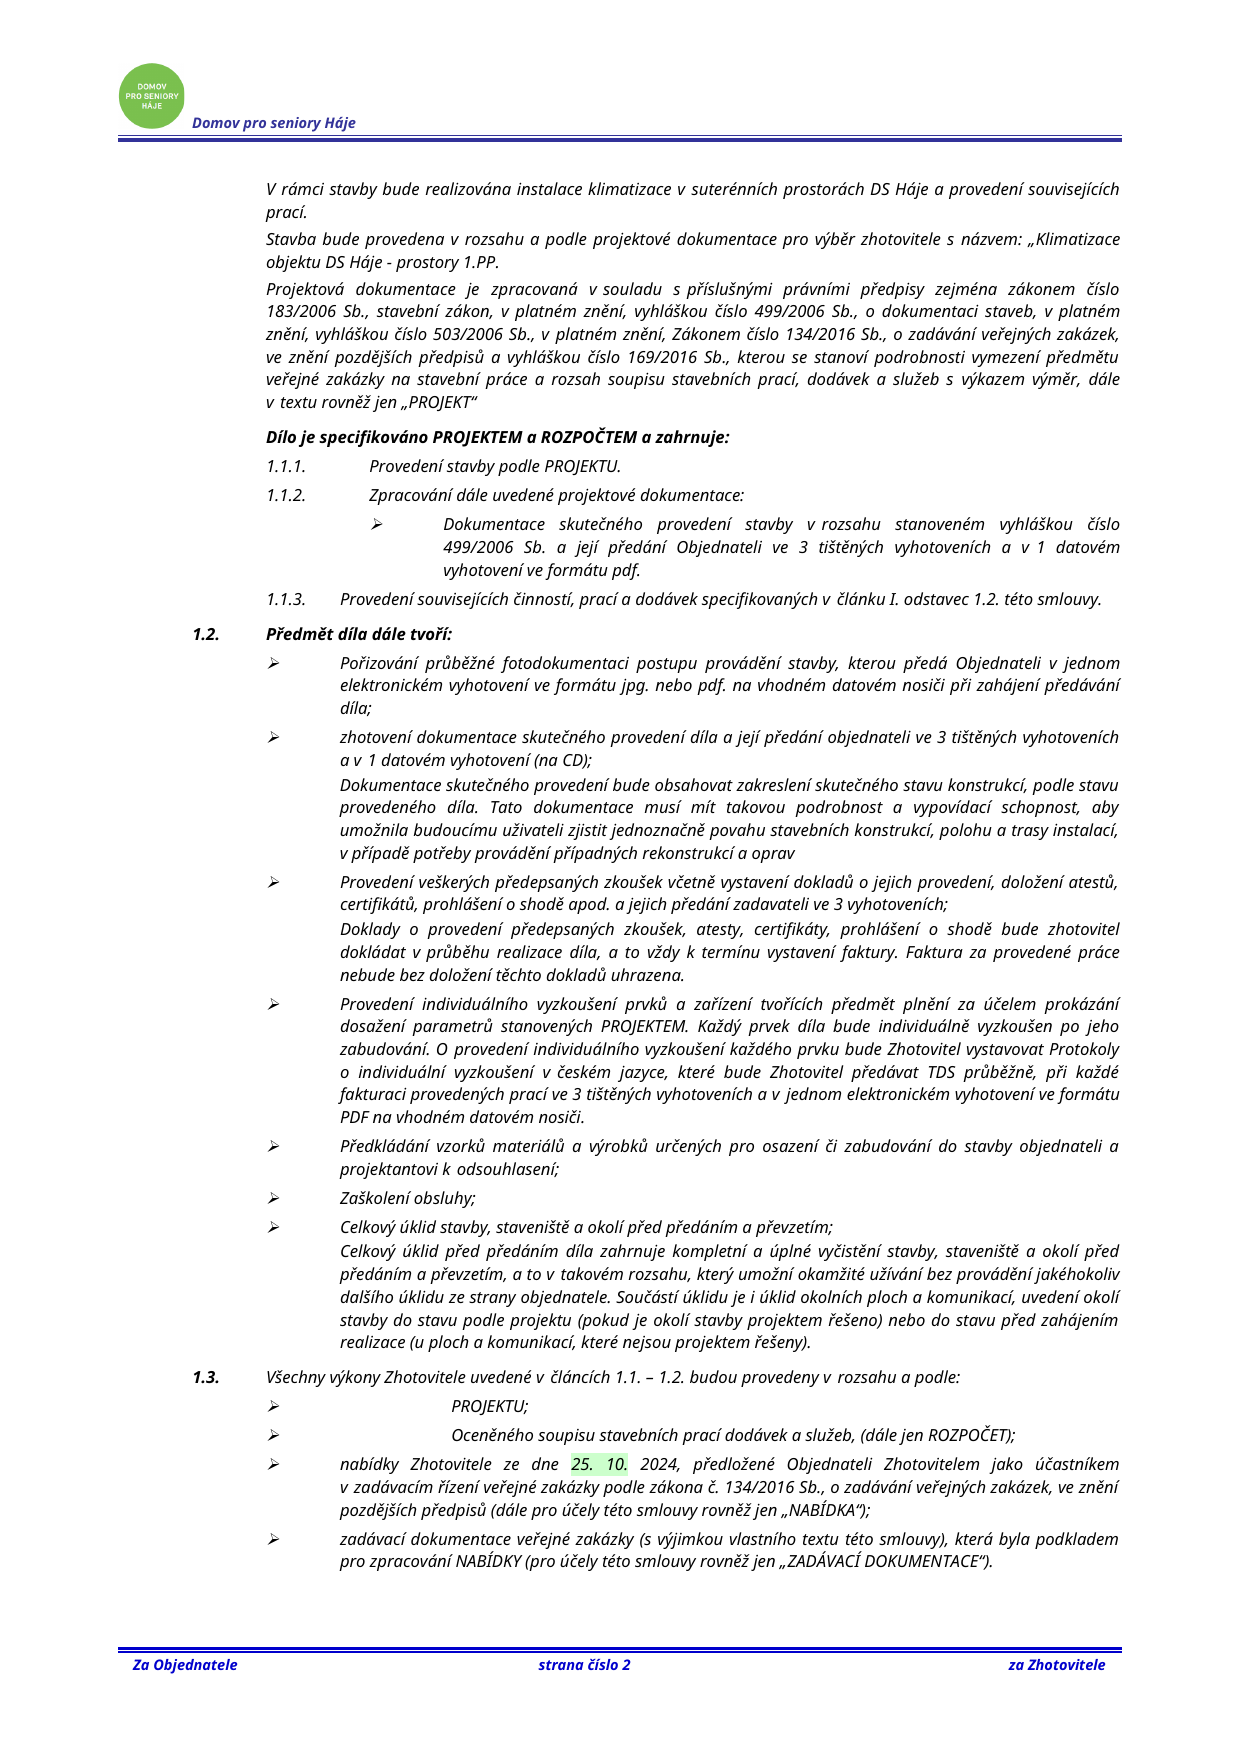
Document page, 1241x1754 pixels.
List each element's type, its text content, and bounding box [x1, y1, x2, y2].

list Předkládání vzorků materiálů a výrobků určených pro osazení či zabudování do stavby objednateli a projektantovi k odsouhlasení; [266, 1135, 1122, 1180]
text 1.1.3. Provedení souvisejících činností, prací a dodávek specifikovaných v článku I. odstavec 1.2. této smlouvy. [266, 587, 1122, 610]
text 1.1.2. Zpracování dále uvedené projektové dokumentace: [266, 484, 1122, 507]
text Doklady o provedení předepsaných zkoušek, atesty, certifikáty, prohlášení o shodě bude zhotovitel dokládat v průběhu realizace díla, a to vždy k termínu vystavení faktury. Faktura za provedené práce nebude bez doložení těchto dokladů uhrazena. [266, 918, 1122, 986]
text 1.2. Předmět díla dále tvoří: [192, 622, 1122, 645]
list Provedení individuálního vyzkoušení prvků a zařízení tvořících předmět plnění za účelem prokázání dosažení parametrů stanovených PROJEKTEM. Každý prvek díla bude individuálně vyzkoušen po jeho zabudování. O provedení individuálního vyzkoušení každého prvku bude Zhotovitel vystavovat Protokoly o individuální vyzkoušení v českém jazyce, které bude Zhotovitel předávat TDS průběžně, při každé fakturaci provedených prací ve 3 tištěných vyhotoveních a v jednom elektronickém vyhotovení ve formátu PDF na vhodném datovém nosiči. [266, 992, 1122, 1128]
list Celkový úklid stavby, staveniště a okolí před předáním a převzetím; [266, 1215, 1122, 1238]
list Pořizování průběžné fotodokumentaci postupu provádění stavby, kterou předá Objednateli v jednom elektronickém vyhotovení ve formátu jpg. nebo pdf. na vhodném datovém nosiči při zahájení předávání díla; [266, 651, 1122, 719]
text V rámci stavby bude realizována instalace klimatizace v suterénních prostorách DS Háje a provedení souvisejících prací. [266, 178, 1122, 223]
text Projektová dokumentace je zpracovaná v souladu s příslušnými právními předpisy zejména zákonem číslo 183/2006 Sb., stavební zákon, v platném znění, vyhláškou číslo 499/2006 Sb., o dokumentaci staveb, v platném znění, vyhláškou číslo 503/2006 Sb., v platném znění, Zákonem číslo 134/2016 Sb., o zadávání veřejných zakázek, ve znění pozdějších předpisů a vyhláškou číslo 169/2016 Sb., kterou se stanoví podrobnosti vymezení předmětu veřejné zakázky na stavební práce a rozsah soupisu stavebních prací, dodávek a služeb s výkazem výměr, dále v textu rovněž jen „PROJEKT“ [266, 277, 1122, 413]
text Dokumentace skutečného provedení bude obsahovat zakreslení skutečného stavu konstrukcí, podle stavu provedeného díla. Tato dokumentace musí mít takovou podrobnost a vypovídací schopnost, aby umožnila budoucímu uživateli zjistit jednoznačně povahu stavebních konstrukcí, polohu a trasy instalací, v případě potřeby provádění případných rekonstrukcí a oprav [339, 773, 1122, 864]
list Oceněného soupisu stavebních prací dodávek a služeb, (dále jen ROZPOČET); [266, 1424, 1122, 1447]
list Dokumentace skutečného provedení stavby v rozsahu stanoveném vyhláškou číslo 499/2006 Sb. a její předání Objednateli ve 3 tištěných vyhotoveních a v 1 datovém vyhotovení ve formátu pdf. [369, 513, 1122, 581]
list nabídky Zhotovitele ze dne 25. 10. 2024, předložené Objednateli Zhotovitelem jako účastníkem v zadávacím řízení veřejné zakázky podle zákona č. 134/2016 Sb., o zadávání veřejných zakázek, ve znění pozdějších předpisů (dále pro účely této smlouvy rovněž jen „NABÍDKA“); [266, 1453, 1122, 1521]
text Celkový úklid před předáním díla zahrnuje kompletní a úplné vyčistění stavby, staveniště a okolí před předáním a převzetím, a to v takovém rozsahu, který umožní okamžité užívání bez provádění jakéhokoliv dalšího úklidu ze strany objednatele. Součástí úklidu je i úklid okolních ploch a komunikací, uvedení okolí stavby do stavu podle projektu (pokud je okolí stavby projektem řešeno) nebo do stavu před zahájením realizace (u ploch a komunikací, které nejsou projektem řešeny). [266, 1240, 1122, 1354]
list zhotovení dokumentace skutečného provedení díla a její předání objednateli ve 3 tištěných vyhotoveních a v 1 datovém vyhotovení (na CD); [266, 726, 1122, 771]
list PROJEKTU; [266, 1395, 1122, 1418]
text 1.3. Všechny výkony Zhotovitele uvedené v článcích 1.1. – 1.2. budou provedeny v rozsahu a podle: [192, 1366, 1122, 1389]
list Zaškolení obsluhy; [266, 1186, 1122, 1209]
text Stavba bude provedena v rozsahu a podle projektové dokumentace pro výběr zhotovitele s názvem: „Klimatizace objektu DS Háje - prostory 1.PP. [266, 228, 1122, 273]
text 1.1.1. Provedení stavby podle PROJEKTU. [266, 455, 1122, 478]
text Dílo je specifikováno PROJEKTEM a ROZPOČTEM a zahrnuje: [266, 426, 1122, 449]
list zadávací dokumentace veřejné zakázky (s výjimkou vlastního textu této smlouvy), která byla podkladem pro zpracování NABÍDKY (pro účely této smlouvy rovněž jen „zadávací dokumentace“). [266, 1527, 1122, 1573]
list Provedení veškerých předepsaných zkoušek včetně vystavení dokladů o jejich provedení, doložení atestů, certifikátů, prohlášení o shodě apod. a jejich předání zadavateli ve 3 vyhotoveních; [266, 870, 1122, 916]
